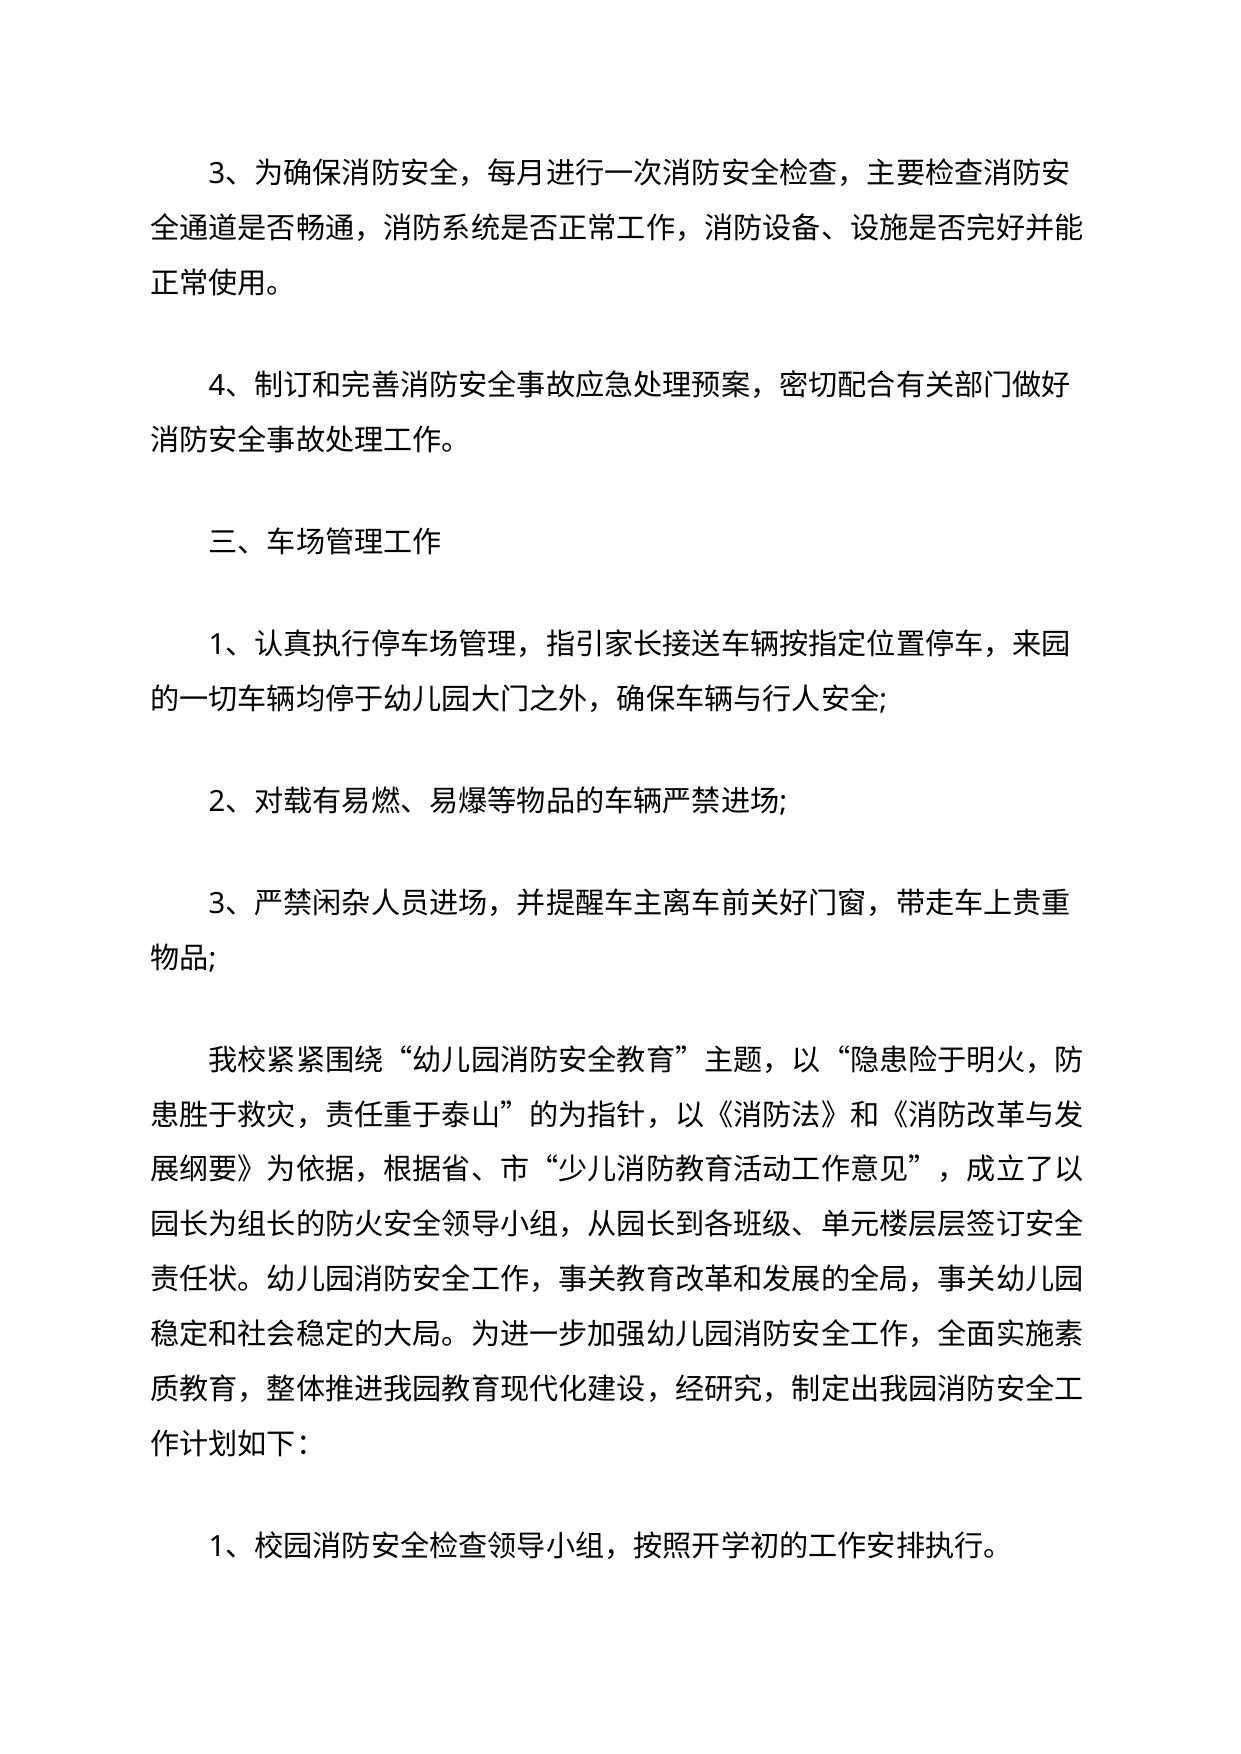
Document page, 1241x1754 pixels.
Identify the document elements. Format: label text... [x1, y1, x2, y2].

text 2、对载有易燃、易爆等物品的车辆严禁进场; [150, 777, 1090, 819]
text 3、为确保消防安全，每月进行一次消防安全检查，主要检查消防安全通道是否畅通，消防系统是否正常工作，消防设备、设施是否完好并能正常使用。 [150, 150, 1090, 302]
text 三、车场管理工作 [150, 518, 1090, 561]
text 3、严禁闲杂人员进场，并提醒车主离车前关好门窗，带走车上贵重物品; [150, 879, 1090, 977]
text 我校紧紧围绕“幼儿园消防安全教育”主题，以“隐患险于明火，防患胜于救灾，责任重于泰山”的为指针，以《消防法》和《消防改革与发展纲要》为依据，根据省、市“少儿消防教育活动工作意见”，成立了以园长为组长的防火安全领导小组，从园长到各班级、单元楼层层签订安全责任状。幼儿园消防安全工作，事关教育改革和发展的全局，事关幼儿园稳定和社会稳定的大局。为进一步加强幼儿园消防安全工作，全面实施素质教育，整体推进我园教育现代化建设，经研究，制定出我园消防安全工作计划如下： [150, 1036, 1090, 1463]
text 1、认真执行停车场管理，指引家长接送车辆按指定位置停车，来园的一切车辆均停于幼儿园大门之外，确保车辆与行人安全; [150, 620, 1090, 718]
text 4、制订和完善消防安全事故应急处理预案，密切配合有关部门做好消防安全事故处理工作。 [150, 362, 1090, 459]
text 1、校园消防安全检查领导小组，按照开学初的工作安排执行。 [150, 1522, 1090, 1564]
